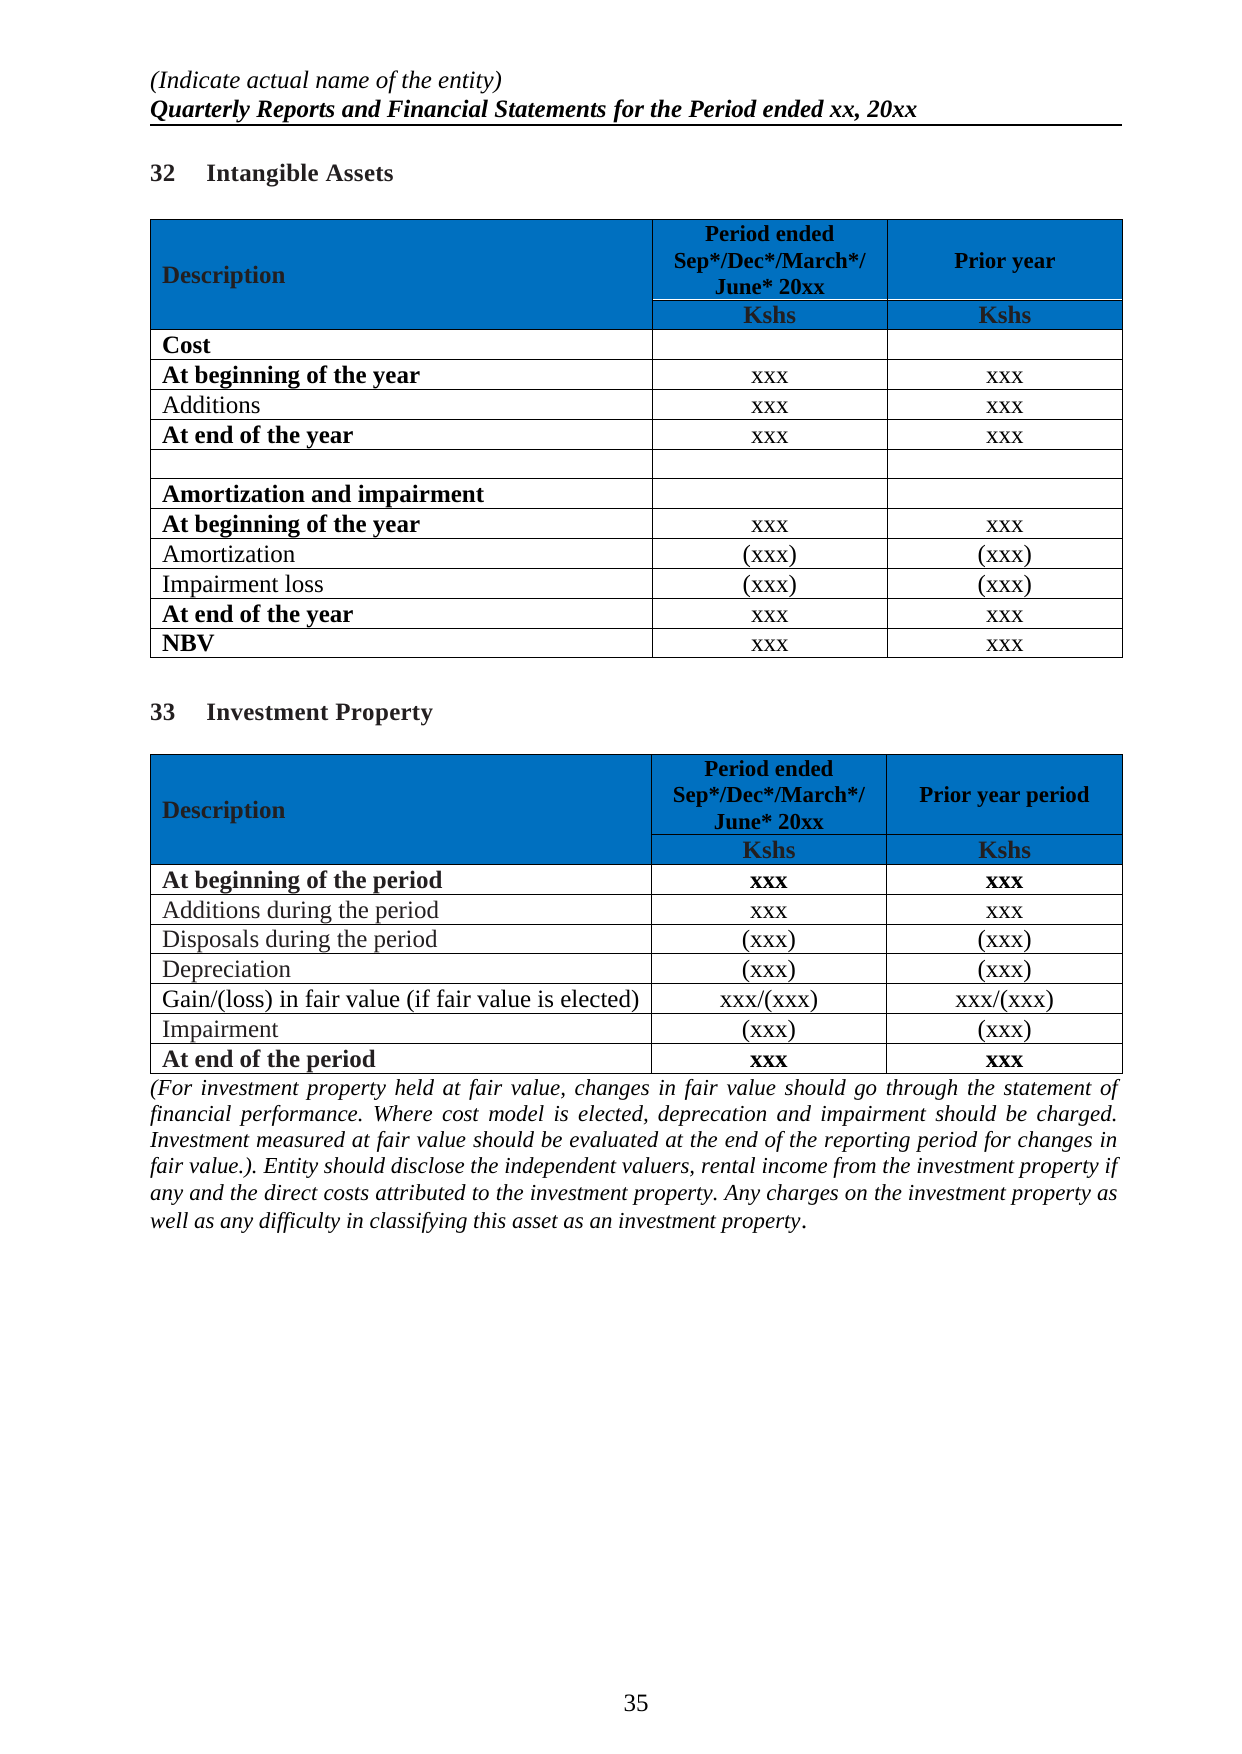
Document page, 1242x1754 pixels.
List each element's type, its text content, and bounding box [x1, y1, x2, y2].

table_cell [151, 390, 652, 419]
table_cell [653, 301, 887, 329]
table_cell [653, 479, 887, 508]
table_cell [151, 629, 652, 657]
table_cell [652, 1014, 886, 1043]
list Intangible Assets [150, 158, 1153, 186]
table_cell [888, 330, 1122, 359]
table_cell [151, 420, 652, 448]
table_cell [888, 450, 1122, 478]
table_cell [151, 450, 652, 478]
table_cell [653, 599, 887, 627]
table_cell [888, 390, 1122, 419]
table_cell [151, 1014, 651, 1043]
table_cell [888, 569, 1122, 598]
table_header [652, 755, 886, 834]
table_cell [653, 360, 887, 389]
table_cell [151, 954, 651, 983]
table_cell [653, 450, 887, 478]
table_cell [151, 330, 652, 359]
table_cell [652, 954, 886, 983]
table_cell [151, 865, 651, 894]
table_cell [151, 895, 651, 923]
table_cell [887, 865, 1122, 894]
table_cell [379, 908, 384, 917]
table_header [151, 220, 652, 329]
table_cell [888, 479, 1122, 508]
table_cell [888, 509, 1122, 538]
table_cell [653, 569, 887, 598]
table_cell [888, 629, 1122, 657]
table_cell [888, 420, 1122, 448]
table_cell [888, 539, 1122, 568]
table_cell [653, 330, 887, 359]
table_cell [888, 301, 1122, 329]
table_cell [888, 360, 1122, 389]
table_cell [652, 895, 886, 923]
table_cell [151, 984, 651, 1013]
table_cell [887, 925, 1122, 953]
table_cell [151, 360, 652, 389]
list Investment Property [150, 697, 1153, 726]
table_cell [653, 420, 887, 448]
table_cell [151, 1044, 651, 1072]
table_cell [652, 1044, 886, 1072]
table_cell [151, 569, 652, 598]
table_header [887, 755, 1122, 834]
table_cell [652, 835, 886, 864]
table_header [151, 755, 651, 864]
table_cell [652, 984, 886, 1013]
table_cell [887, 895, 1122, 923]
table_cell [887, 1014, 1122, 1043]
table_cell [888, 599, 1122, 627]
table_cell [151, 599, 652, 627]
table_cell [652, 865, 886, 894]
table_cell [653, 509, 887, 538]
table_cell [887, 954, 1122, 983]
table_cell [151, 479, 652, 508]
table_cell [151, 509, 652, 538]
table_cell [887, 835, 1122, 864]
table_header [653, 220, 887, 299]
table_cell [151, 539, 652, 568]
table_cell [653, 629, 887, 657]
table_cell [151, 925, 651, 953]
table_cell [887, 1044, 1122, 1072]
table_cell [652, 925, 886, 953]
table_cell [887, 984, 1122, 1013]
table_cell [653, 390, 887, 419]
text (For investment property held at fair value, changes in fair value should go through the statement of financial performance. Where cost model is elected, deprecation and impairment should be charged. Investment measured at fair value should be evaluated at the end of the reporting period for changes in fair value.). Entity should disclose the independent valuers, rental income from the investment property if any and the direct costs attributed to the investment property. Any charges on the investment property as well as any difficulty in classifying this asset as an investment property. [150, 1074, 1122, 1234]
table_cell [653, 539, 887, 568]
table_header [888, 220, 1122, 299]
